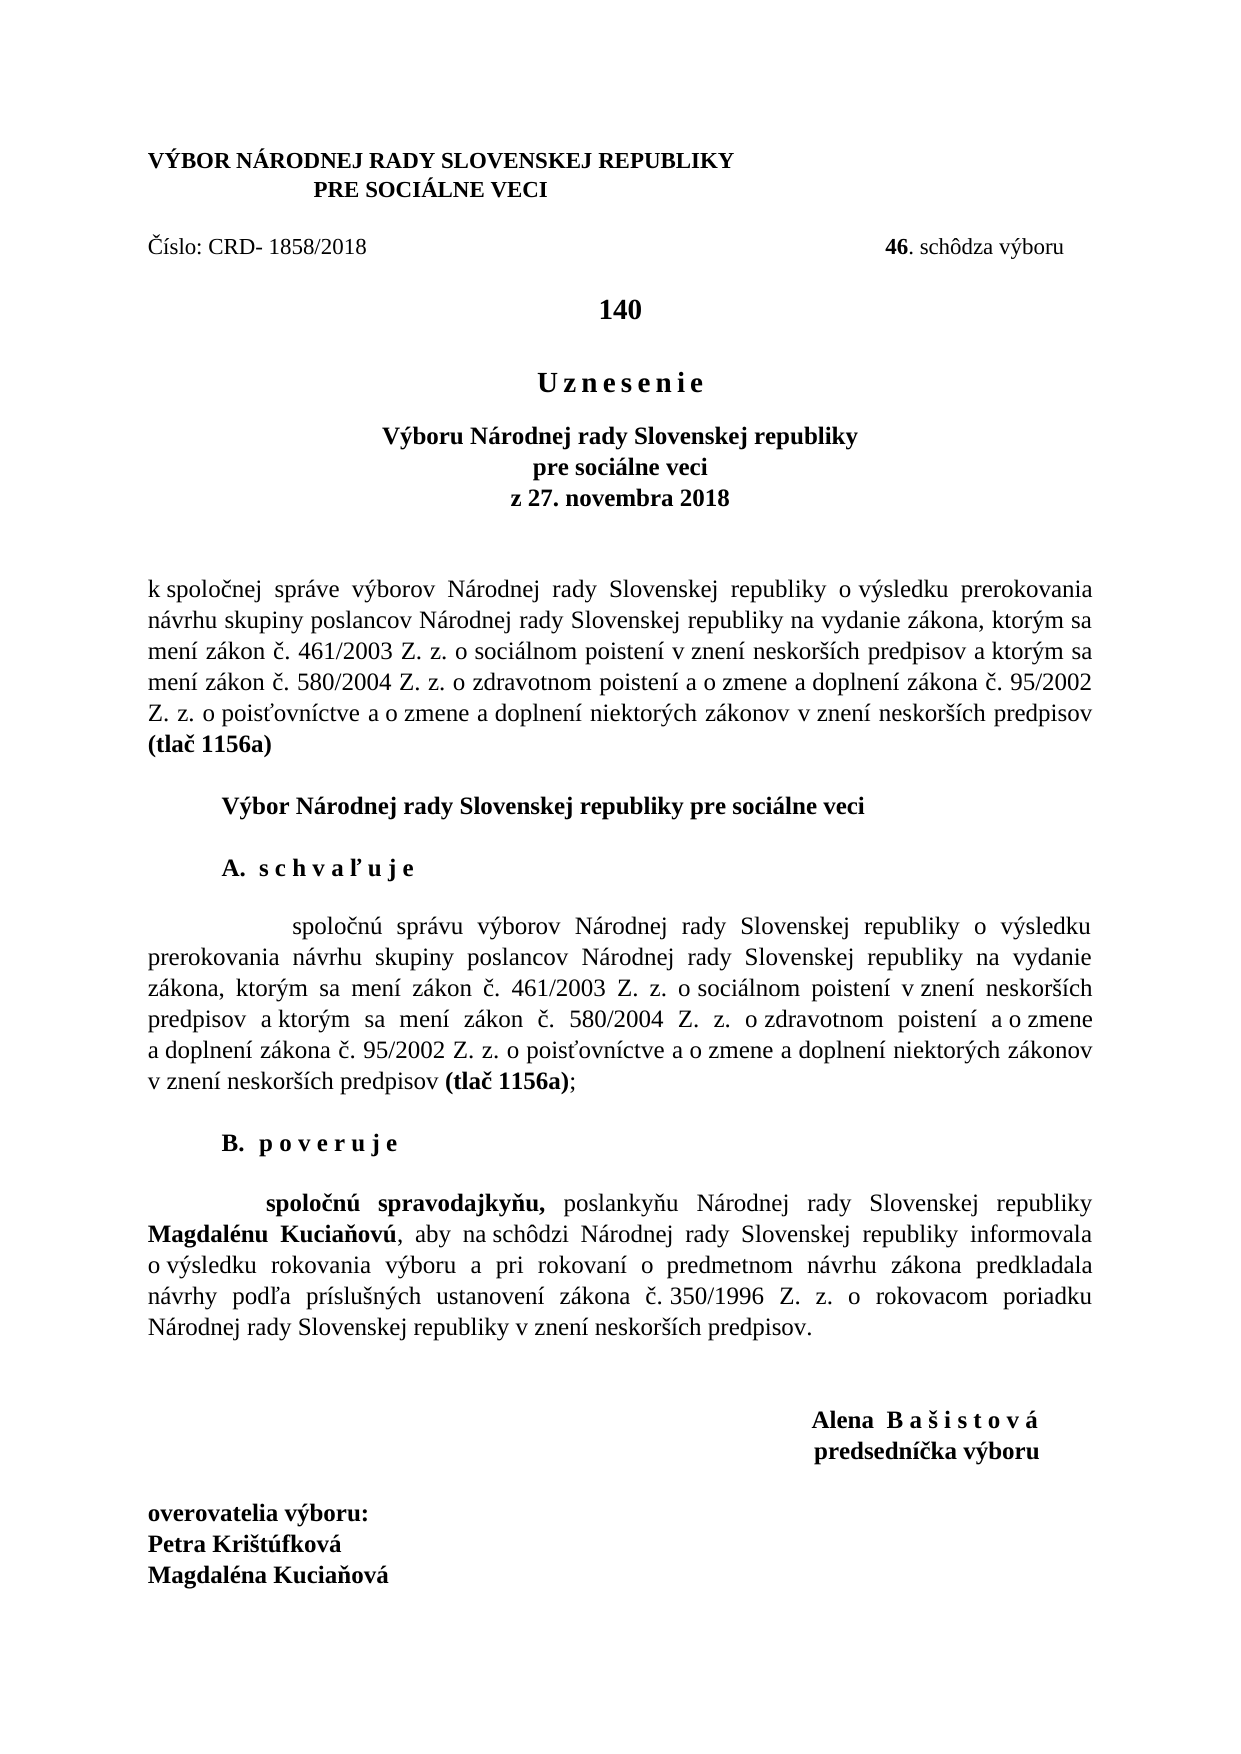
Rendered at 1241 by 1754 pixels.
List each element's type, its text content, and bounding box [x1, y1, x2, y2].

text Alena B a š i s t o v á [738, 1405, 1093, 1434]
subtitle s c h v a ľ u j e [221, 853, 1093, 882]
text pre sociálne veci [148, 452, 1093, 481]
text k spoločnej správe výborov Národnej rady Slovenskej republiky o výsledku prerokovania návrhu skupiny poslancov Národnej rady Slovenskej republiky na vydanie zákona, ktorým sa mení zákon č. 461/2003 Z. z. o sociálnom poistení v znení neskorších predpisov a ktorým sa mení zákon č. 580/2004 Z. z. o zdravotnom poistení a o zmene a doplnení zákona č. 95/2002 Z. z. o poisťovníctve a o zmene a doplnení niektorých zákonov v znení neskorších predpisov (tlač 1156a) [148, 574, 1093, 758]
text overovatelia výboru: [148, 1498, 1093, 1527]
text spoločnú správu výborov Národnej rady Slovenskej republiky o výsledku prerokovania návrhu skupiny poslancov Národnej rady Slovenskej republiky na vydanie zákona, ktorým sa mení zákon č. 461/2003 Z. z. o sociálnom poistení v znení neskorších predpisov a ktorým sa mení zákon č. 580/2004 Z. z. o zdravotnom poistení a o zmene a doplnení zákona č. 95/2002 Z. z. o poisťovníctve a o zmene a doplnení niektorých zákonov v znení neskorších predpisov (tlač 1156a); [148, 911, 1093, 1095]
text Číslo: CRD- 1858/2018 46. schôdza výboru [148, 233, 1093, 259]
text Uznesenie [148, 365, 1093, 398]
text Výbor Národnej rady Slovenskej republiky pre sociálne veci [221, 791, 1093, 820]
text Výbor Národnej rady Slovenskej republiky [148, 148, 1093, 174]
text spoločnú spravodajkyňu, poslankyňu Národnej rady Slovenskej republiky Magdalénu Kuciaňovú, aby na schôdzi Národnej rady Slovenskej republiky informovala o výsledku rokovania výboru a pri rokovaní o predmetnom návrhu zákona predkladala návrhy podľa príslušných ustanovení zákona č. 350/1996 Z. z. o rokovacom poriadku Národnej rady Slovenskej republiky v znení neskorších predpisov. [148, 1188, 1093, 1341]
text z 27. novembra 2018 [148, 483, 1093, 512]
text Magdaléna Kuciaňová [148, 1561, 1093, 1589]
text Výboru Národnej rady Slovenskej republiky [148, 421, 1093, 450]
list p o v e r u j e [221, 1128, 1093, 1157]
text pre sociálne veci [148, 176, 1093, 202]
text 140 [148, 292, 1093, 326]
text Petra Krištúfková [148, 1529, 1093, 1558]
text predsedníčka výboru [590, 1436, 1093, 1465]
